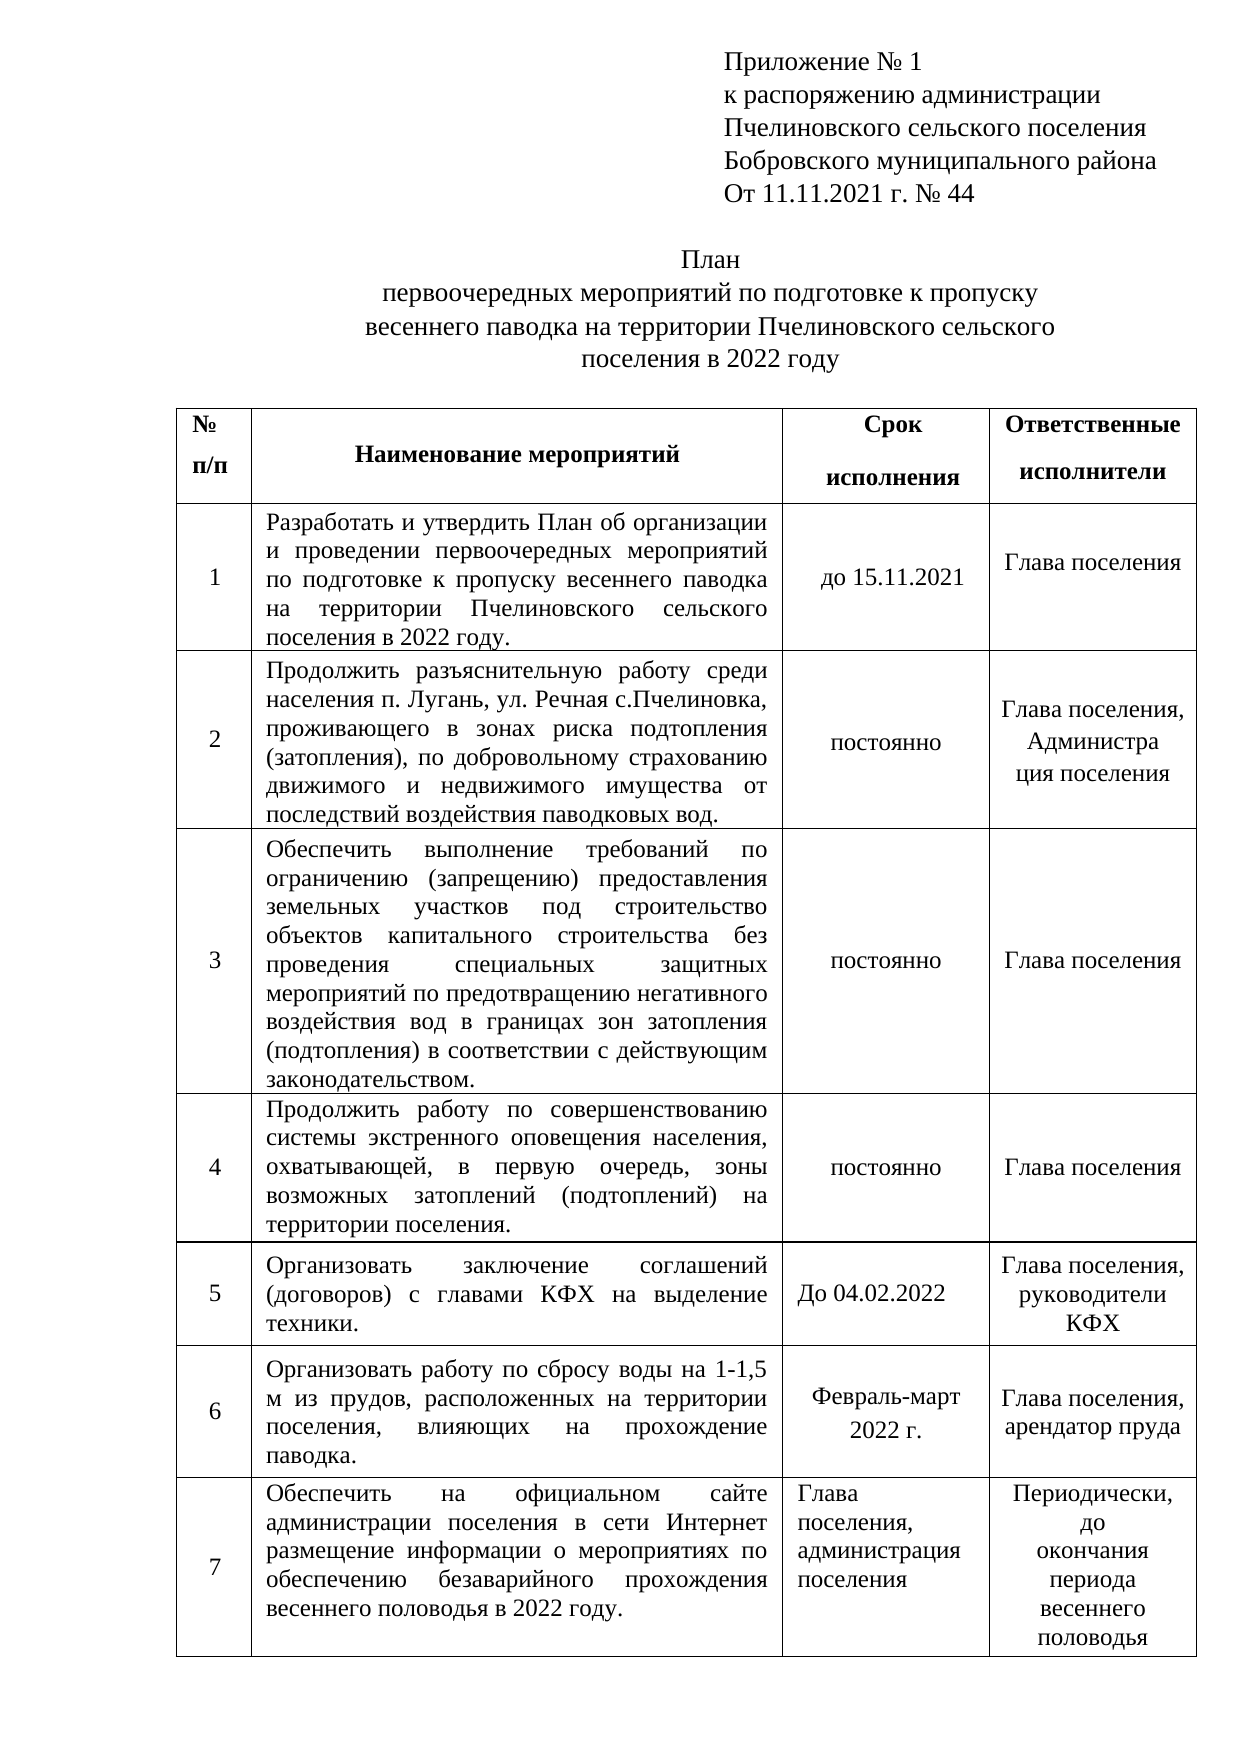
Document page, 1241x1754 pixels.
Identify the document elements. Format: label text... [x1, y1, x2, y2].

table_cell Глава поселения, арендатор пруда [990, 1346, 1196, 1477]
table_cell постоянно [783, 651, 989, 828]
text весеннего паводка на территории Пчелиновского сельского поселения в 2022 году [310, 308, 1110, 374]
table_cell Периодически, до окончания периода весеннего половодья [990, 1478, 1196, 1656]
text первоочередных мероприятий по подготовке к пропуску [310, 276, 1110, 308]
text От 11.11.2021 г. № 44 [723, 176, 1181, 209]
table_cell Глава поселения [990, 504, 1196, 650]
text План [310, 242, 1110, 276]
table_cell Глава поселения, Администра ция поселения [990, 651, 1196, 828]
text Приложение № 1 [723, 44, 1110, 77]
table_cell 1 [177, 504, 251, 650]
table_cell Обеспечить на официальном сайте администрации поселения в сети Интернет размещение информации о мероприятиях по обеспечению безаварийного прохождения весеннего половодья в 2022 году. [252, 1478, 782, 1656]
table_cell Организовать работу по сбросу воды на 1-1,5 м из прудов, расположенных на территории поселения, влияющих на прохождение паводка. [252, 1346, 782, 1477]
table_cell постоянно [783, 829, 989, 1093]
table_cell Продолжить разъяснительную работу среди населения п. Лугань, ул. Речная с.Пчелиновка, проживающего в зонах риска подтопления (затопления), по добровольному страхованию движимого и недвижимого имущества от последствий воздействия паводковых вод. [252, 651, 782, 828]
table_cell Глава поселения, руководители КФХ [990, 1243, 1196, 1345]
table_cell Продолжить работу по совершенствованию системы экстренного оповещения населения, охватывающей, в первую очередь, зоны возможных затоплений (подтоплений) на территории поселения. [252, 1094, 782, 1241]
table_header Срок исполнения [783, 409, 989, 503]
text Бобровского муниципального района [723, 143, 1181, 176]
table_cell Глава поселения [990, 829, 1196, 1093]
table_header № п/п [177, 409, 251, 503]
text к распоряжению администрации [723, 77, 1181, 110]
table_cell Разработать и утвердить План об организации и проведении первоочередных мероприятий по подготовке к пропуску весеннего паводка на территории Пчелиновского сельского поселения в 2022 году. [252, 504, 782, 650]
table_header Ответственные исполнители [990, 409, 1196, 503]
table_header Наименование мероприятий [252, 409, 782, 503]
table_cell постоянно [783, 1094, 989, 1241]
table_cell 4 [177, 1094, 251, 1241]
table_cell 2 [177, 651, 251, 828]
table_cell Февраль-март 2022 г. [783, 1346, 989, 1477]
table_cell 6 [177, 1346, 251, 1477]
table_cell 7 [177, 1478, 251, 1656]
table_cell До 04.02.2022 [783, 1243, 989, 1345]
table_cell Обеспечить выполнение требований по ограничению (запрещению) предоставления земельных участков под строительство объектов капитального строительства без проведения специальных защитных мероприятий по предотвращению негативного воздействия вод в границах зон затопления (подтопления) в соответствии с действующим законодательством. [252, 829, 782, 1093]
table_cell до 15.11.2021 [783, 504, 989, 650]
table_cell 3 [177, 829, 251, 1093]
table_cell Организовать заключение соглашений (договоров) с главами КФХ на выделение техники. [252, 1243, 782, 1345]
table_cell Глава поселения [990, 1094, 1196, 1241]
table_cell Глава поселения, администрация поселения [783, 1478, 989, 1656]
text Пчелиновского сельского поселения [723, 110, 1181, 143]
table_cell 5 [177, 1243, 251, 1345]
